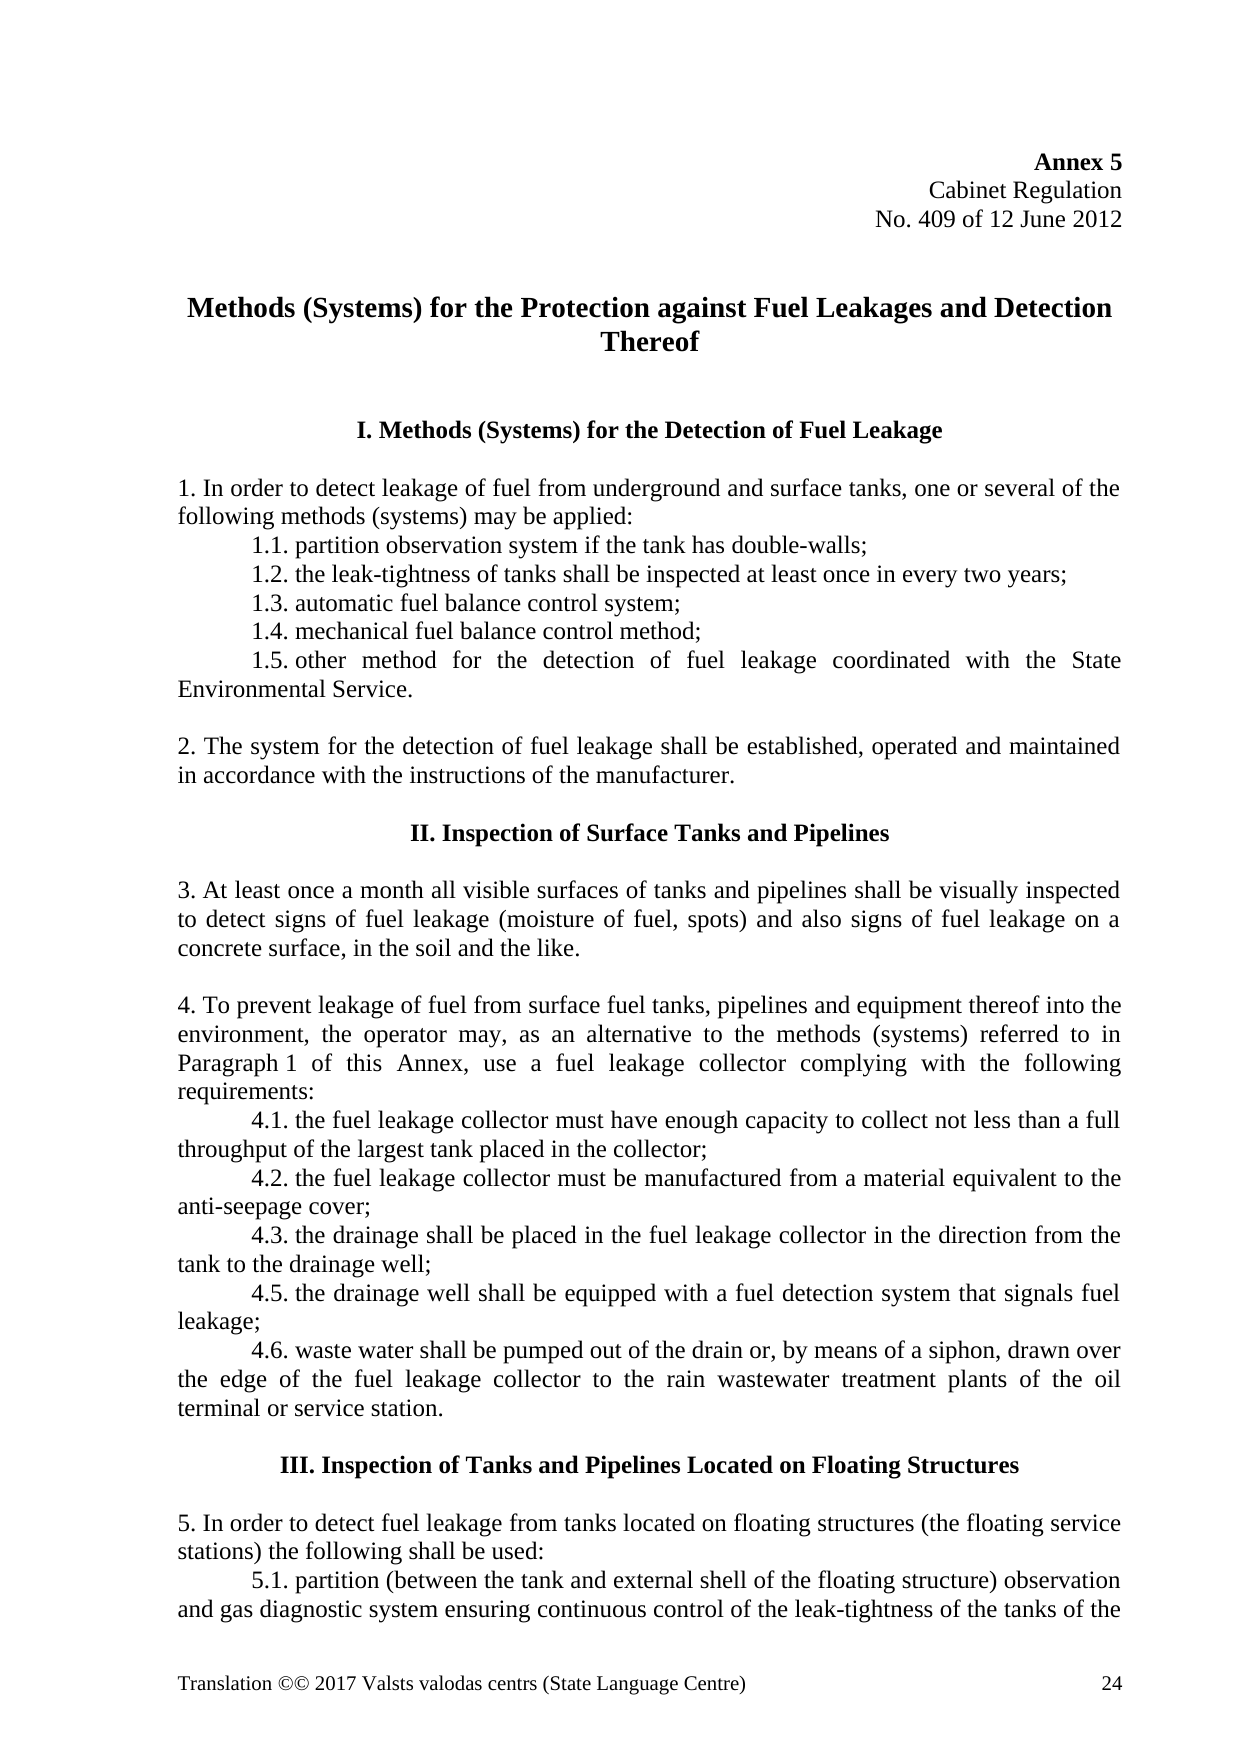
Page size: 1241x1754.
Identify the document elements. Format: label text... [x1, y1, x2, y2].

text 1. In order to detect leakage of fuel from underground and surface tanks, one or several of the following methods (systems) may be applied: [177, 473, 1122, 530]
text 4.1. the fuel leakage collector must have enough capacity to collect not less than a full throughput of the largest tank placed in the collector; [177, 1105, 1122, 1163]
text Cabinet Regulation [177, 176, 1122, 204]
text II. Inspection of Surface Tanks and Pipelines [177, 818, 1122, 846]
text 1.2. the leak-tightness of tanks shall be inspected at least once in every two years; [177, 559, 1122, 588]
text 3. At least once a month all visible surfaces of tanks and pipelines shall be visually inspected to detect signs of fuel leakage (moisture of fuel, spots) and also signs of fuel leakage on a concrete surface, in the soil and the like. [177, 875, 1122, 961]
text 1.5. other method for the detection of fuel leakage coordinated with the State Environmental Service. [177, 645, 1122, 703]
text No. 409 of 12 June 2012 [177, 204, 1122, 233]
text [177, 1565, 1122, 1623]
text 5. In order to detect fuel leakage from tanks located on floating structures (the floating service stations) the following shall be used: [177, 1508, 1122, 1565]
text 4. To prevent leakage of fuel from surface fuel tanks, pipelines and equipment thereof into the environment, the operator may, as an alternative to the methods (systems) referred to in Paragraph 1 of this Annex, use a fuel leakage collector complying with the following requirements: [177, 990, 1122, 1105]
text 4.2. the fuel leakage collector must be manufactured from a material equivalent to the anti-seepage cover; [177, 1163, 1122, 1220]
text I. Methods (Systems) for the Detection of Fuel Leakage [177, 415, 1122, 444]
text Methods (Systems) for the Protection against Fuel Leakages and Detection Thereof [177, 291, 1122, 358]
text Annex 5 [177, 147, 1122, 176]
text 2. The system for the detection of fuel leakage shall be established, operated and maintained in accordance with the instructions of the manufacturer. [177, 731, 1122, 789]
text III. Inspection of Tanks and Pipelines Located on Floating Structures [177, 1450, 1122, 1479]
text 4.6. waste water shall be pumped out of the drain or, by means of a siphon, drawn over the edge of the fuel leakage collector to the rain wastewater treatment plants of the oil terminal or service station. [177, 1335, 1122, 1421]
text 4.5. the drainage well shall be equipped with a fuel detection system that signals fuel leakage; [177, 1278, 1122, 1335]
text 1.1. partition observation system if the tank has double-walls; [177, 530, 1122, 559]
text 4.3. the drainage shall be placed in the fuel leakage collector in the direction from the tank to the drainage well; [177, 1220, 1122, 1278]
text 1.4. mechanical fuel balance control method; [177, 616, 1122, 645]
text 1.3. automatic fuel balance control system; [177, 588, 1122, 616]
